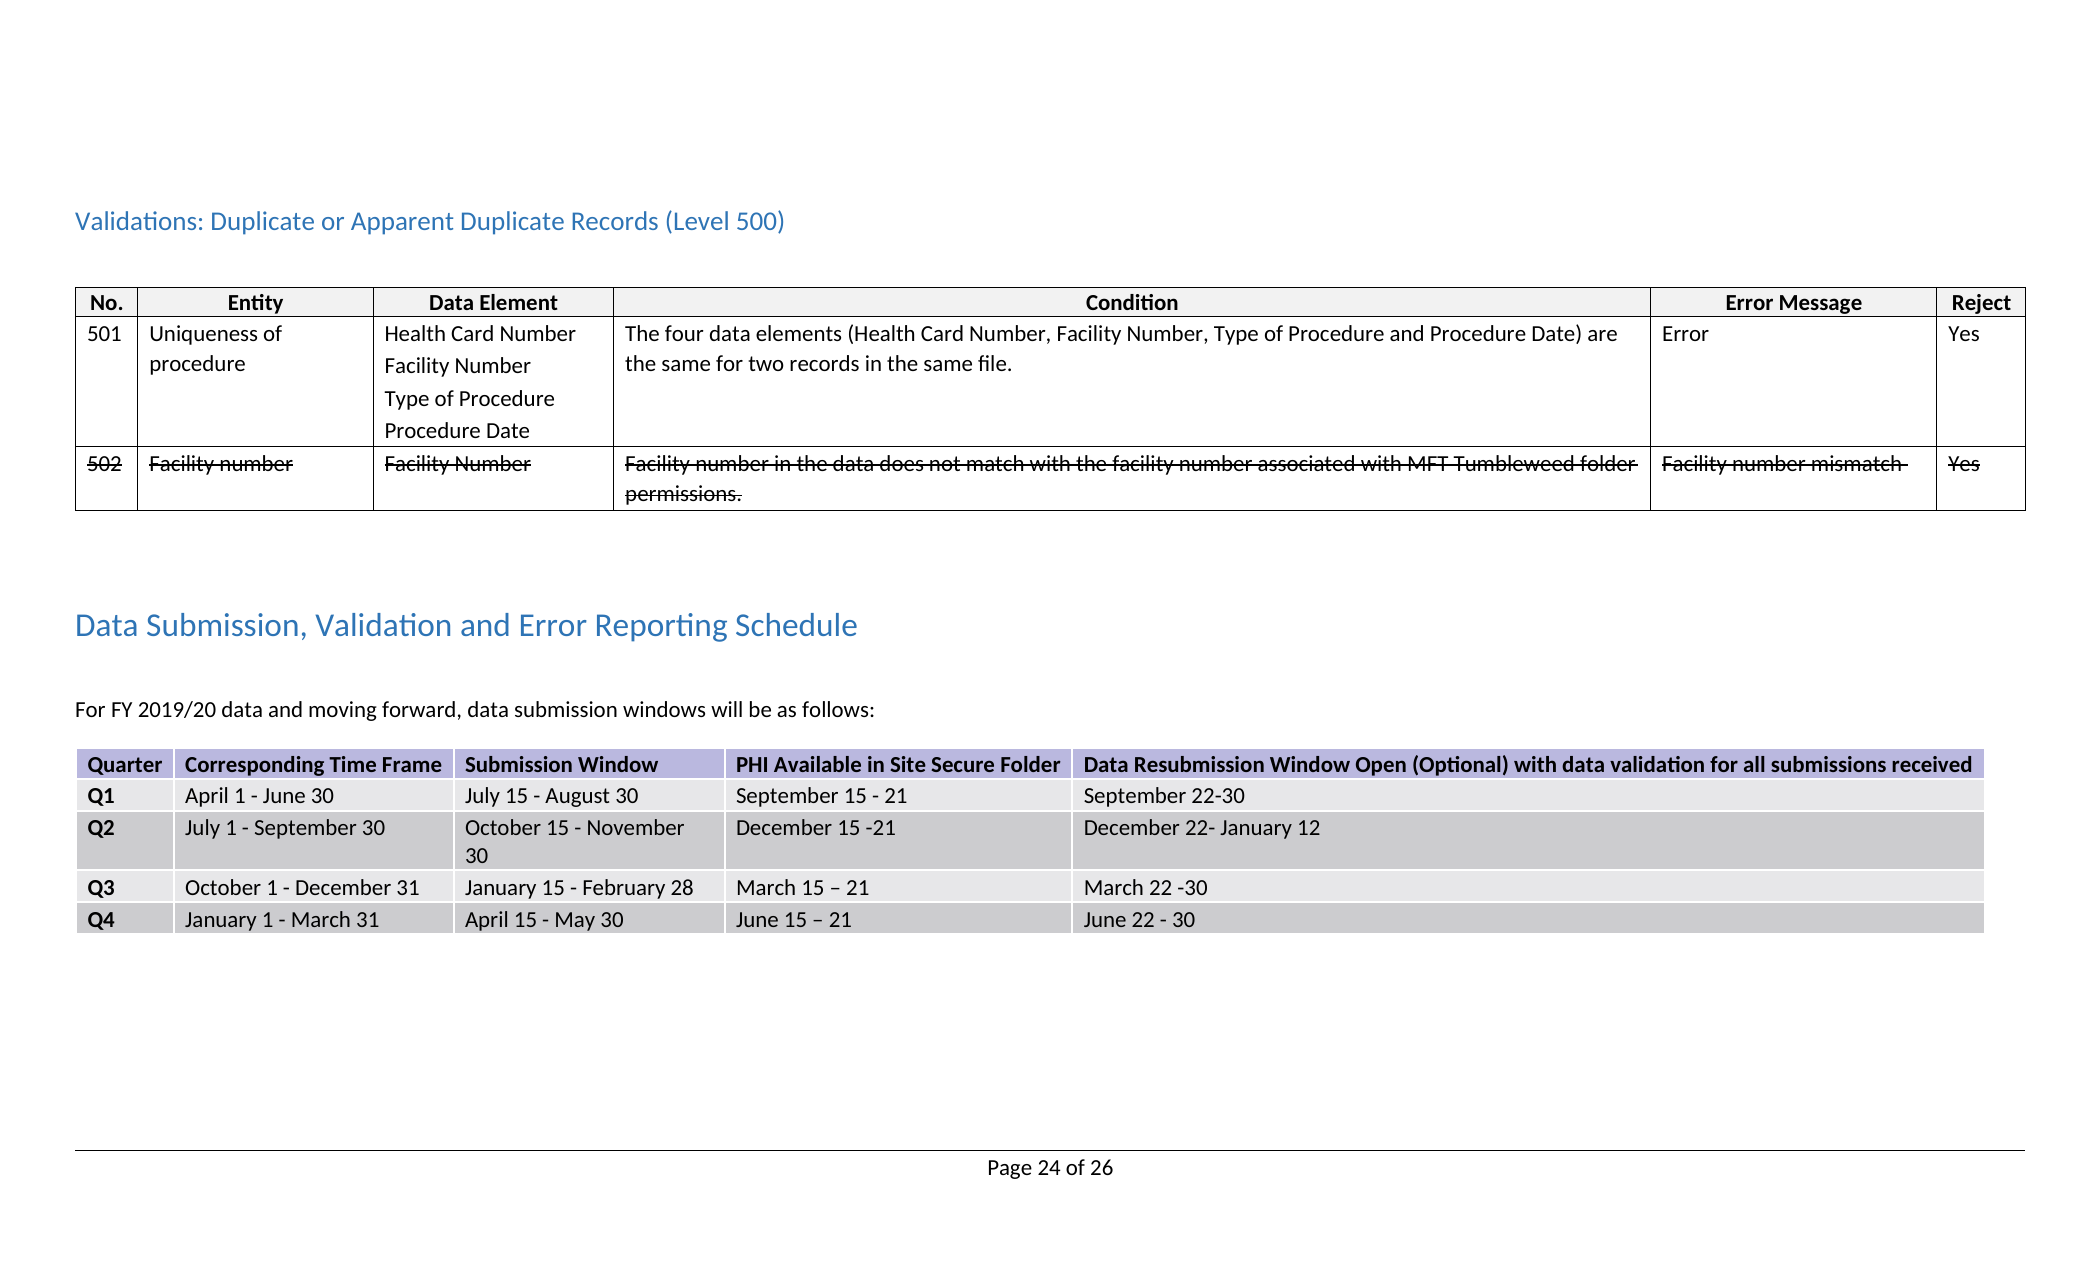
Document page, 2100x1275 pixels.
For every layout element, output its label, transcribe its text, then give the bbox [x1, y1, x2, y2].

table_cell April 15 - May 30 [455, 903, 724, 933]
subtitle Validations: Duplicate or Apparent Duplicate Records (Level 500) [75, 204, 2025, 237]
table_cell December 15 -21 [726, 812, 1071, 869]
table_cell October 1 - December 31 [175, 871, 453, 901]
table_cell October 15 - November 30 [455, 812, 724, 869]
table_cell September 15 - 21 [726, 780, 1071, 810]
table_header Entity [138, 288, 373, 316]
table_cell Error [1651, 317, 1936, 446]
table_cell April 1 - June 30 [175, 780, 453, 810]
table_cell June 22 - 30 [1073, 903, 1984, 933]
subtitle Data Submission, Validation and Error Reporting Schedule [75, 604, 2025, 645]
table_cell Facility number mismatch [1651, 447, 1936, 509]
table_cell Facility number [138, 447, 373, 509]
table_cell Q4 [77, 903, 173, 933]
table_cell December 22- January 12 [1073, 812, 1984, 869]
table_cell July 1 - September 30 [175, 812, 453, 869]
table_cell March 22 -30 [1073, 871, 1984, 901]
table_header PHI Available in Site Secure Folder [726, 749, 1071, 778]
table_cell Yes [1937, 317, 2025, 446]
table_cell June 15 – 21 [726, 903, 1071, 933]
table_header Corresponding Time Frame [175, 749, 453, 778]
table_header Reject [1937, 288, 2025, 316]
table_cell September 22-30 [1073, 780, 1984, 810]
table_header Error Message [1651, 288, 1936, 316]
table_cell 502 [76, 447, 137, 509]
table_cell The four data elements (Health Card Number, Facility Number, Type of Procedure and Procedure Date) are the same for two records in the same file. [614, 317, 1650, 446]
table_cell January 15 - February 28 [455, 871, 724, 901]
table_cell Yes [1937, 447, 2025, 509]
text For FY 2019/20 data and moving forward, data submission windows will be as follows: [75, 695, 2025, 723]
table_header No. [76, 288, 137, 316]
table_header Submission Window [455, 749, 724, 778]
table_header Condition [614, 288, 1650, 316]
table_cell Q1 [77, 780, 173, 810]
table_cell March 15 – 21 [726, 871, 1071, 901]
table_header Data Resubmission Window Open (Optional) with data validation for all submissions received [1073, 749, 1984, 778]
table_cell July 15 - August 30 [455, 780, 724, 810]
table_cell Health Card Number Facility Number Type of Procedure Procedure Date [374, 317, 613, 446]
table_cell Facility number in the data does not match with the facility number associated with MFT Tumbleweed folder permissions. [614, 447, 1650, 509]
table_cell Uniqueness of procedure [138, 317, 373, 446]
table_header Data Element [374, 288, 613, 316]
table_cell 501 [76, 317, 137, 446]
table_cell Q3 [77, 871, 173, 901]
table_cell Facility Number [374, 447, 613, 509]
table_cell January 1 - March 31 [175, 903, 453, 933]
table_header Quarter [77, 749, 173, 778]
table_cell Q2 [77, 812, 173, 869]
